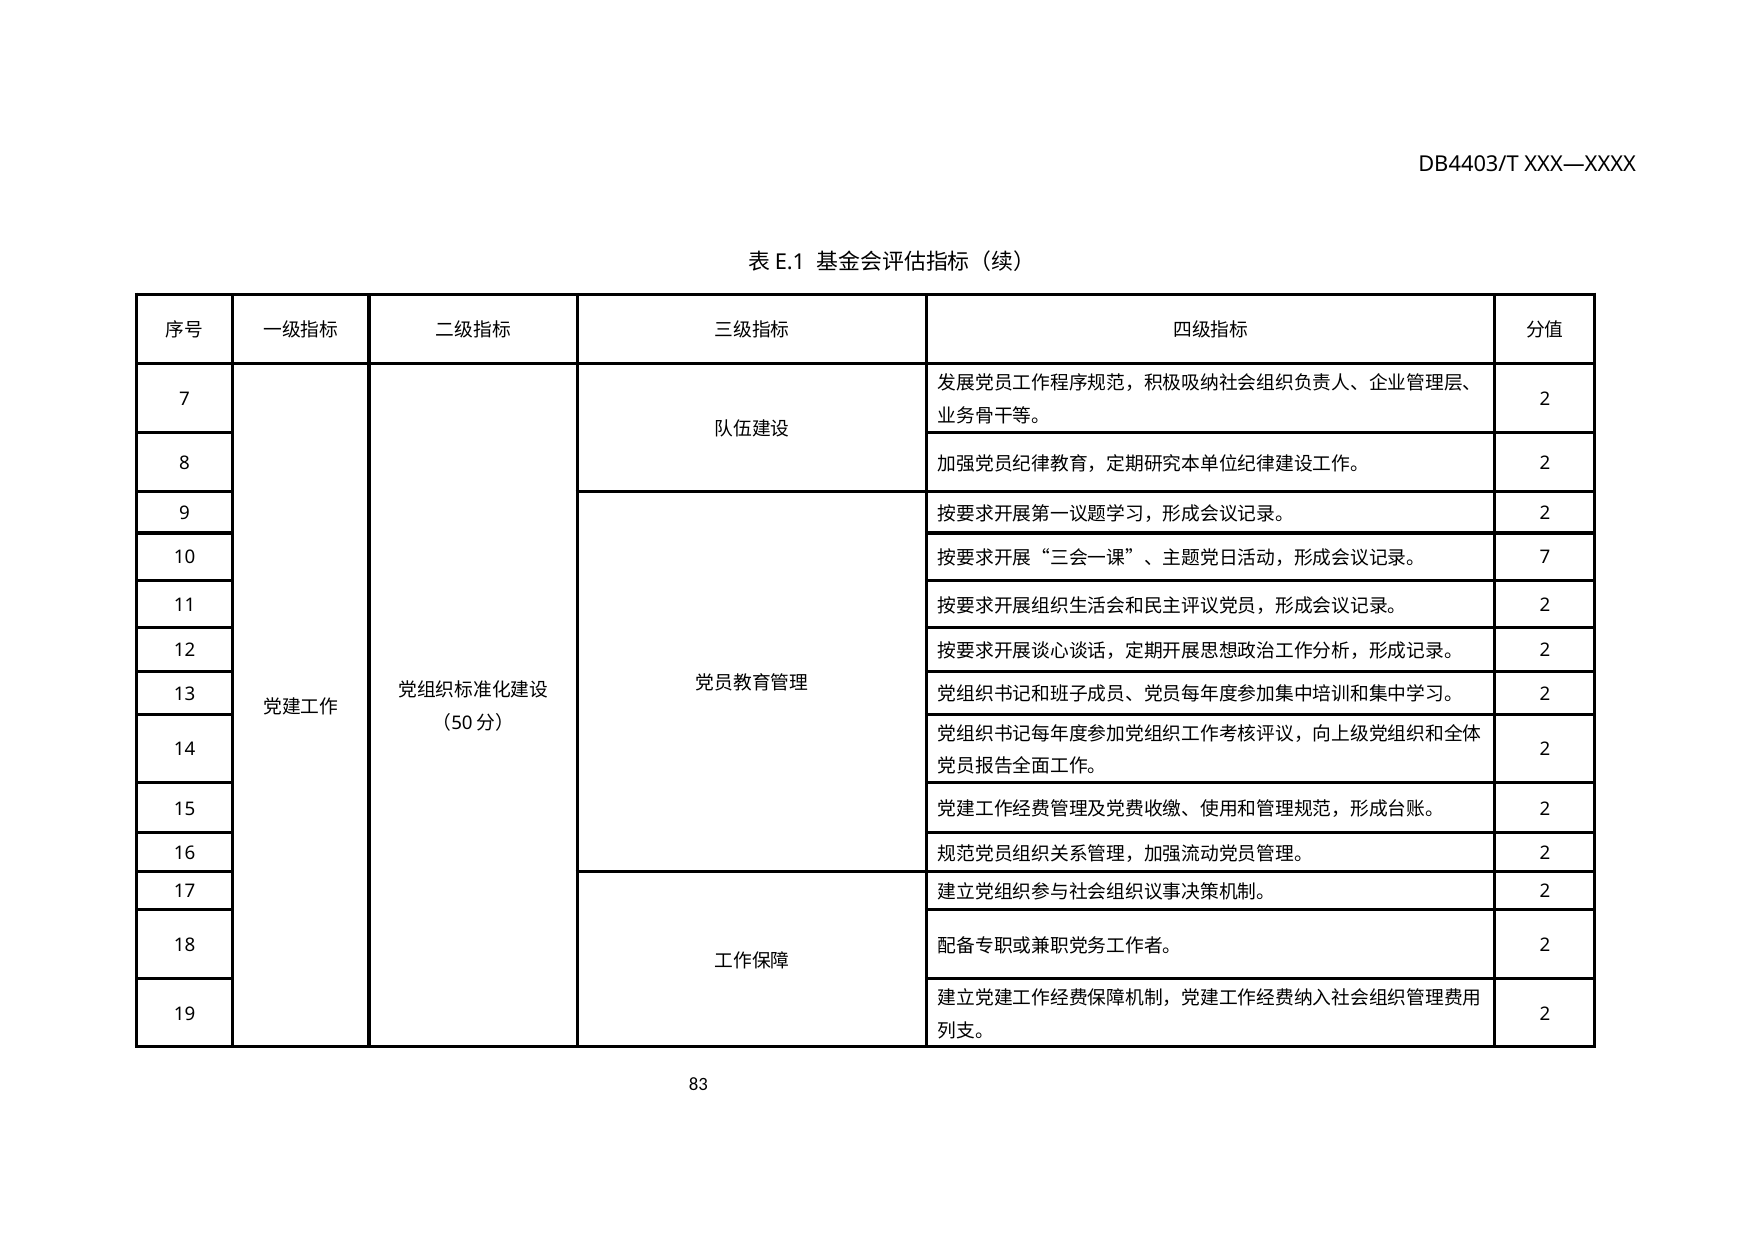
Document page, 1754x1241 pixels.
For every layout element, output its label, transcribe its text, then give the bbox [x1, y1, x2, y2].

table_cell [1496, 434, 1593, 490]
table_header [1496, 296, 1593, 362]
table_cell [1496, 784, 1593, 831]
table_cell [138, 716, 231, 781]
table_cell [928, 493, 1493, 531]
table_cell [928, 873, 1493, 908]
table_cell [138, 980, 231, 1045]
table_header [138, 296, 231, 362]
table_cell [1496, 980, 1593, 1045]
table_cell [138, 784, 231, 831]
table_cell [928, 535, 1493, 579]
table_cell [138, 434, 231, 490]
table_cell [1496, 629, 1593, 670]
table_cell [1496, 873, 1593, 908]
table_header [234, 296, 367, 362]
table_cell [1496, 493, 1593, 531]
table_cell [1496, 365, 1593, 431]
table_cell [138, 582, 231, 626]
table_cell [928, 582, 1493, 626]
list 表E.1 基金会评估指标（续） [148, 244, 1636, 276]
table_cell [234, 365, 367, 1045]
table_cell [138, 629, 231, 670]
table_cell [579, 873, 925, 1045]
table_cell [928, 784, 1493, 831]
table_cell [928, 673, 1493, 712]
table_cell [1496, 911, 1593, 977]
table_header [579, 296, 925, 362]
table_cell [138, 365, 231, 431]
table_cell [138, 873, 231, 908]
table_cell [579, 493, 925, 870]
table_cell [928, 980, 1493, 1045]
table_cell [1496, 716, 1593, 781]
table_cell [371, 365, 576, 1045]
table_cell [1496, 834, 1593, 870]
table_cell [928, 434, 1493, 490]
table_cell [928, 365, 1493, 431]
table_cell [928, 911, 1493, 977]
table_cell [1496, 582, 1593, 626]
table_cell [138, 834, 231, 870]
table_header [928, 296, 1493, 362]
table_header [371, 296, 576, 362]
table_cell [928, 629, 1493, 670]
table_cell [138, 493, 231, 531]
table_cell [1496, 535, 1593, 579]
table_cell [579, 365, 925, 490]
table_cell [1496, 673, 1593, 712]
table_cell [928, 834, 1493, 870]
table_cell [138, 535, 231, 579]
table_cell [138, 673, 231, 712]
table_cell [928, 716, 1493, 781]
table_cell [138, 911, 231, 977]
